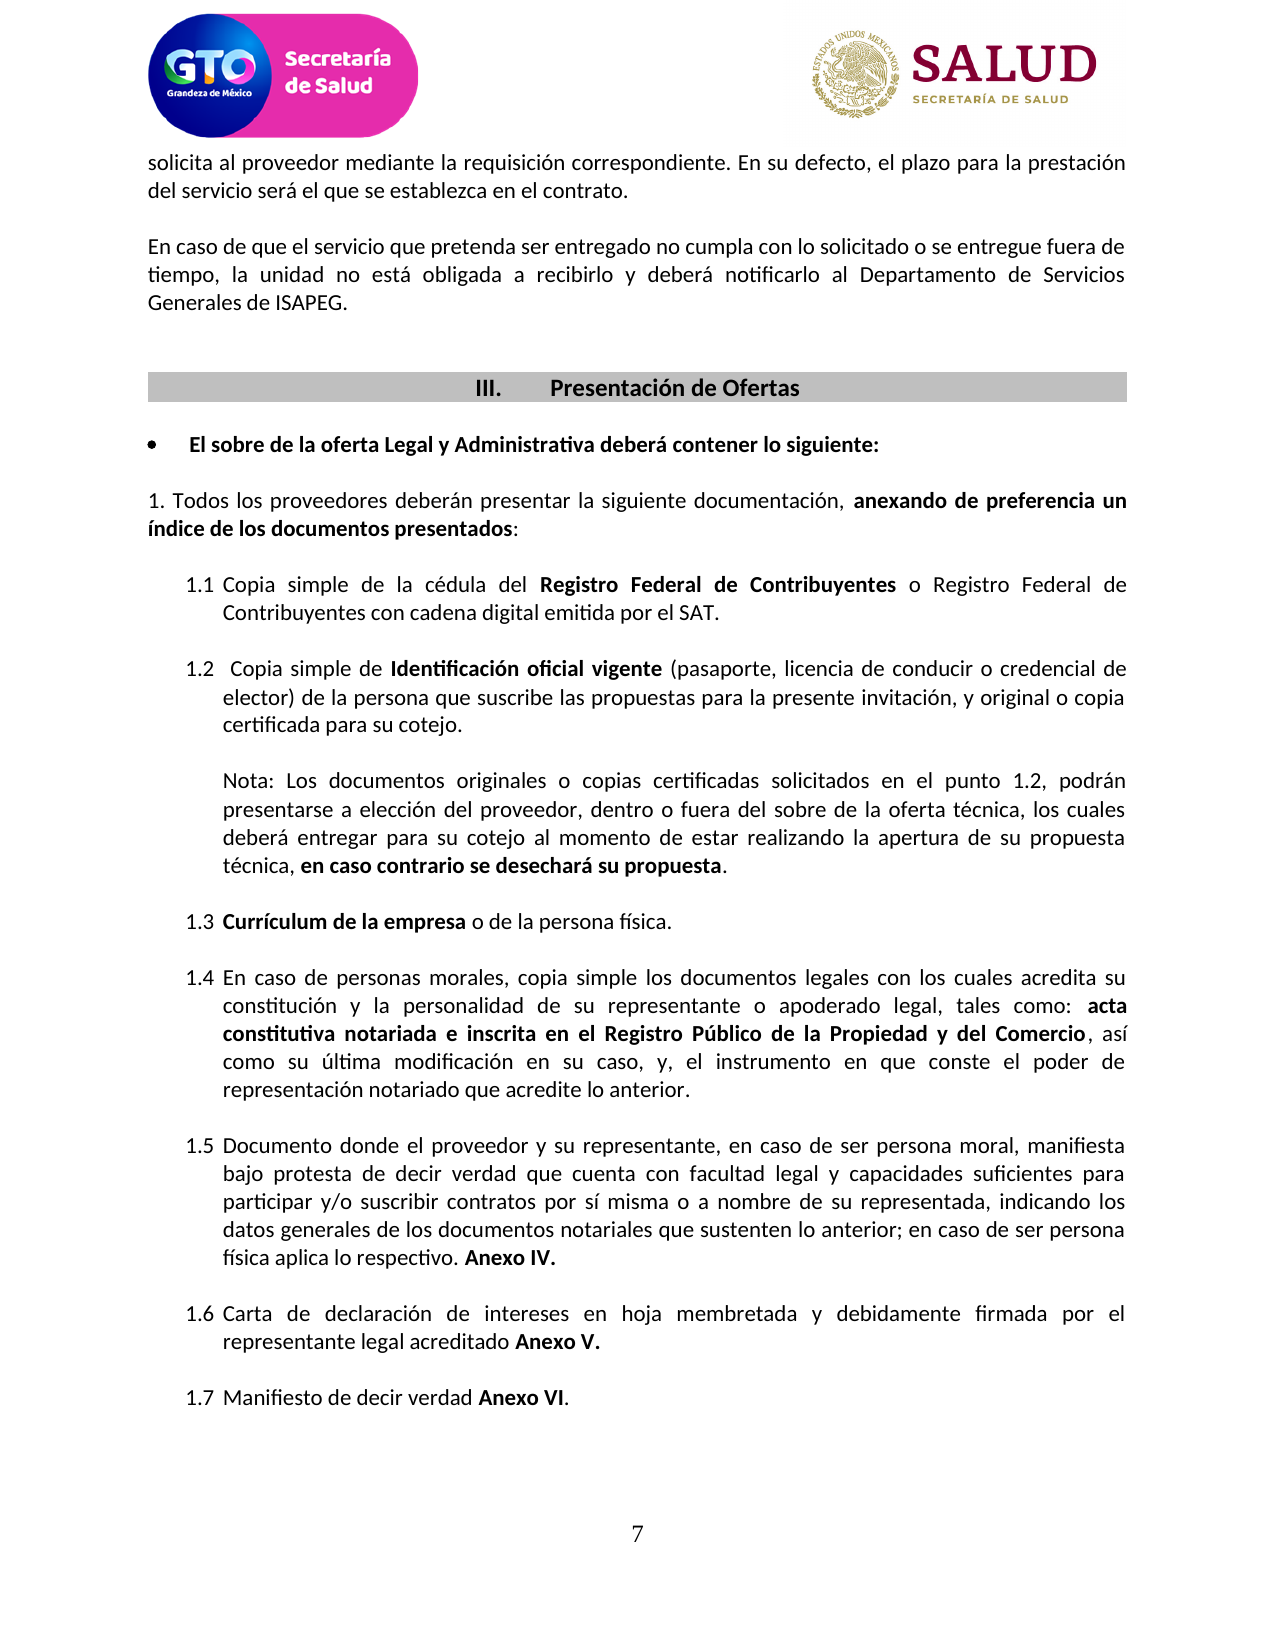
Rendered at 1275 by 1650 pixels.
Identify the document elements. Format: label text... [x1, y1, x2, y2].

list Carta de declaración de intereses en hoja membretada y debidamente firmada por el representante legal acreditado Anexo V. [185, 1299, 1127, 1355]
list Currículum de la empresa o de la persona física. [185, 907, 1127, 935]
list Manifiesto de decir verdad Anexo VI. [185, 1383, 1127, 1411]
subtitle Presentación de Ofertas [148, 372, 1127, 402]
text Nota: Los documentos originales o copias certificadas solicitados en el punto 1.2, podrán presentarse a elección del proveedor, dentro o fuera del sobre de la oferta técnica, los cuales deberá entregar para su cotejo al momento de estar realizando la apertura de su propuesta técnica, en caso contrario se desechará su propuesta. [223, 767, 1127, 879]
picture [147, 13, 419, 138]
list Documento donde el proveedor y su representante, en caso de ser persona moral, manifiesta bajo protesta de decir verdad que cuenta con facultad legal y capacidades suficientes para participar y/o suscribir contratos por sí misma o a nombre de su representada, indicando los datos generales de los documentos notariales que sustenten lo anterior; en caso de ser persona física aplica lo respectivo. Anexo IV. [185, 1131, 1127, 1271]
list En caso de personas morales, copia simple los documentos legales con los cuales acredita su constitución y la personalidad de su representante o apoderado legal, tales como: acta constitutiva notariada e inscrita en el Registro Público de la Propiedad y del Comercio, así como su última modificación en su caso, y, el instrumento en que conste el poder de representación notariado que acredite lo anterior. [185, 963, 1127, 1103]
list Copia simple de Identificación oficial vigente (pasaporte, licencia de conducir o credencial de elector) de la persona que suscribe las propuestas para la presente invitación, y original o copia certificada para su cotejo. [185, 654, 1127, 739]
picture [783, 0, 1126, 147]
text En caso de que el servicio que pretenda ser entregado no cumpla con lo solicitado o se entregue fuera de tiempo, la unidad no está obligada a recibirlo y deberá notificarlo al Departamento de Servicios Generales de ISAPEG. [148, 232, 1127, 316]
list El sobre de la oferta Legal y Administrativa deberá contener lo siguiente: [148, 430, 1127, 458]
text 1. Todos los proveedores deberán presentar la siguiente documentación, anexando de preferencia un índice de los documentos presentados: [148, 486, 1127, 542]
list Copia simple de la cédula del Registro Federal de Contribuyentes o Registro Federal de Contribuyentes con cadena digital emitida por el SAT. [185, 571, 1127, 627]
